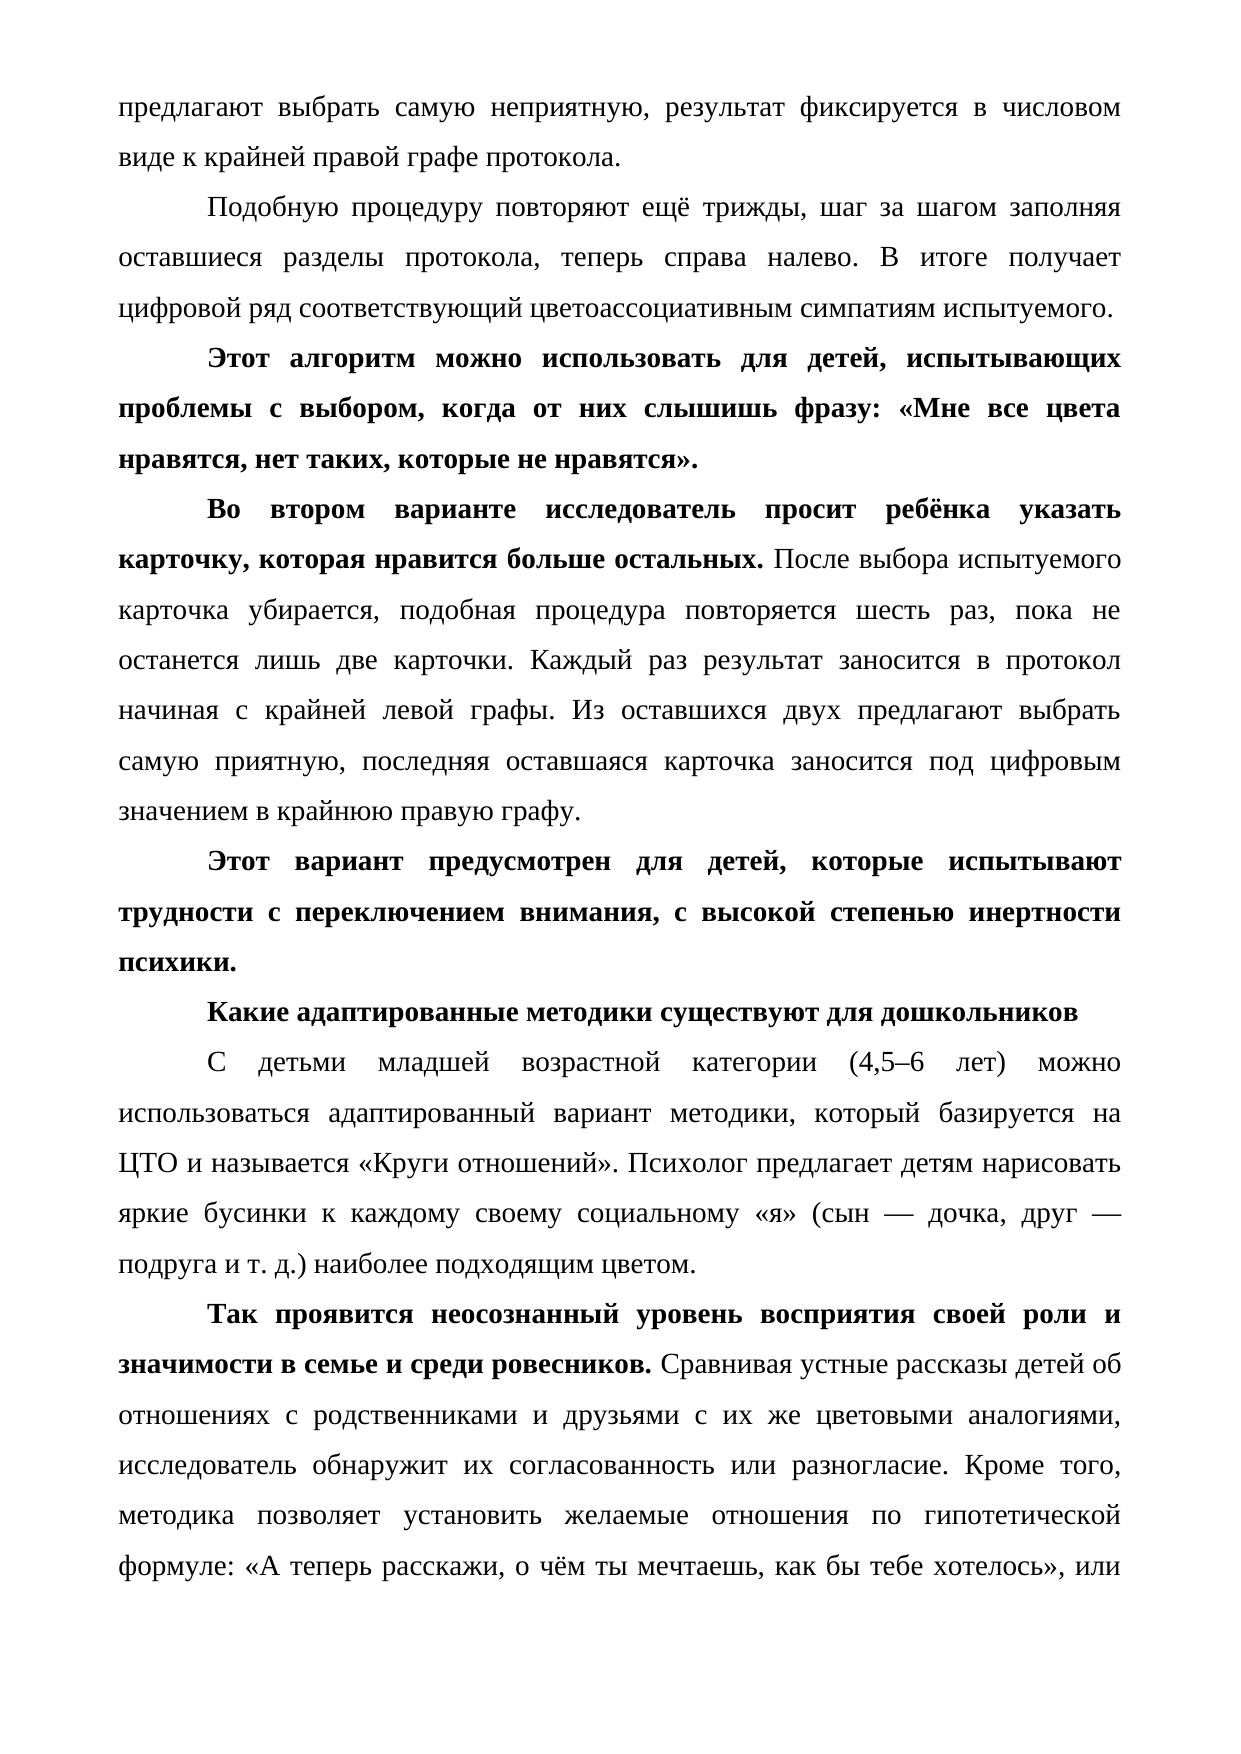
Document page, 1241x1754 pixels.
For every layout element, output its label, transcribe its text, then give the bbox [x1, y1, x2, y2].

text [118, 1296, 1122, 1581]
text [118, 89, 1122, 172]
text Этот вариант предусмотрен для детей, которые испытывают трудности с переключением внимания, с высокой степенью инертности психики. [118, 843, 1122, 977]
text С детьми младшей возрастной категории (4,5–6 лет) можно использоваться адаптированный вариант методики, который базируется на ЦТО и называется «Круги отношений». Психолог предлагает детям нарисовать яркие бусинки к каждому своему социальному «я» (сын — дочка, друг — подруга и т. д.) наиболее подходящим цветом. [118, 1044, 1122, 1279]
text Этот алгоритм можно использовать для детей, испытывающих проблемы с выбором, когда от них слышишь фразу: «Мне все цвета нравятся, нет таких, которые не нравятся». [118, 340, 1122, 474]
text Во втором варианте исследователь просит ребёнка указать карточку, которая нравится больше остальных. После выбора испытуемого карточка убирается, подобная процедура повторяется шесть раз, пока не останется лишь две карточки. Каждый раз результат заносится в протокол начиная с крайней левой графы. Из оставшихся двух предлагают выбрать самую приятную, последняя оставшаяся карточка заносится под цифровым значением в крайнюю правую графу. [118, 491, 1122, 827]
text Какие адаптированные методики существуют для дошкольников [118, 994, 1122, 1028]
text Подобную процедуру повторяют ещё трижды, шаг за шагом заполняя оставшиеся разделы протокола, теперь справа налево. В итоге получает цифровой ряд соответствующий цветоассоциативным симпатиям испытуемого. [118, 189, 1122, 323]
